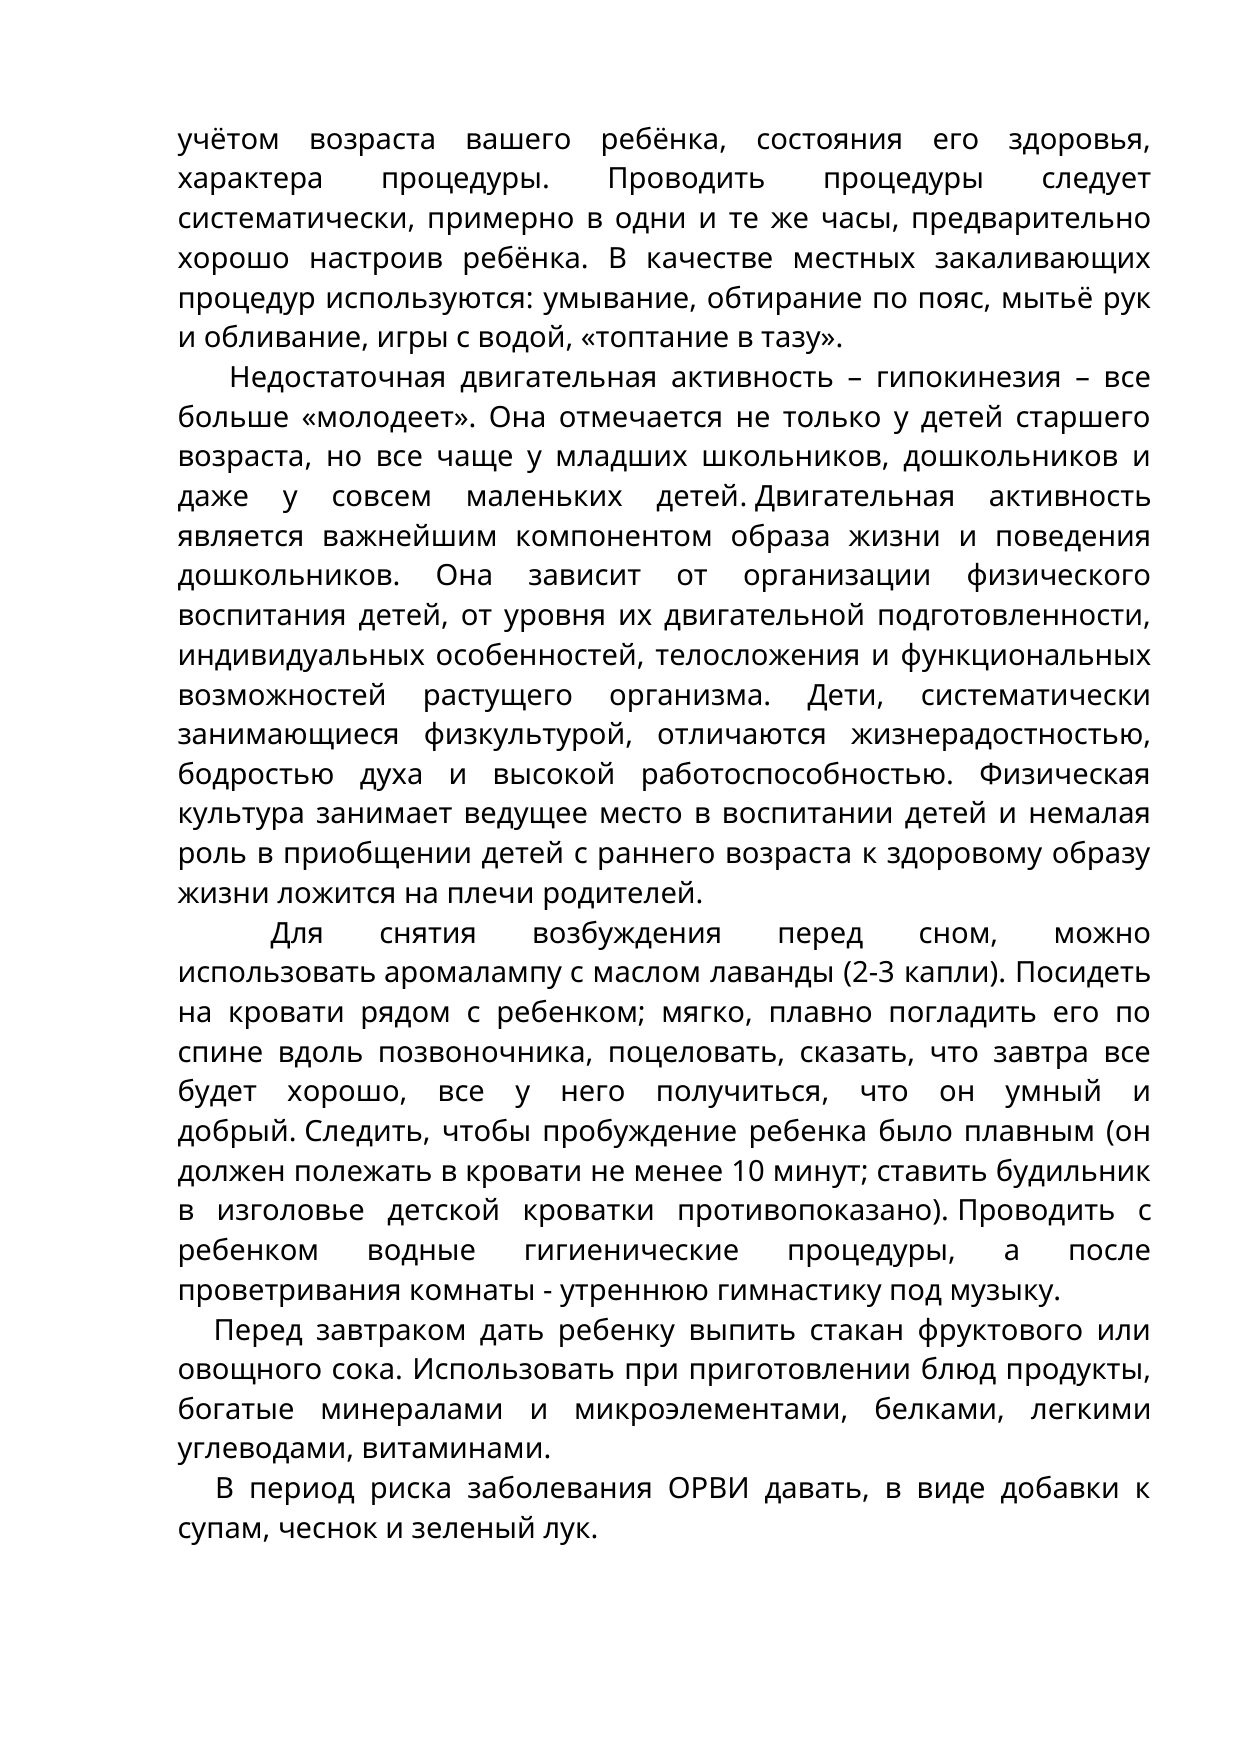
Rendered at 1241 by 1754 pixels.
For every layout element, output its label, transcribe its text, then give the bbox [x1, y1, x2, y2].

text В период риска заболевания ОРВИ давать, в виде добавки к супам, чеснок и зеленый лук. [177, 1467, 1152, 1547]
text Перед завтраком дать ребенку выпить стакан фруктового или овощного сока. Использовать при приготовлении блюд продукты, богатые минералами и микроэлементами, белками, легкими углеводами, витаминами. [177, 1309, 1152, 1467]
text Недостаточная двигательная активность – гипокинезия – все больше «молодеет». Она отмечается не только у детей старшего возраста, но все чаще у младших школьников, дошкольников и даже у совсем маленьких детей. Двигательная активность является важнейшим компонентом образа жизни и поведения дошкольников. Она зависит от организации физического воспитания детей, от уровня их двигательной подготовленности, индивидуальных особенностей, телосложения и функциональных возможностей растущего организма. Дети, систематически занимающиеся физкультурой, отличаются жизнерадостностью, бодростью духа и высокой работоспособностью. Физическая культура занимает ведущее место в воспитании детей и немалая роль в приобщении детей с раннего возраста к здоровому образу жизни ложится на плечи родителей. [177, 356, 1152, 912]
text Для снятия возбуждения перед сном, можно использовать аромалампу с маслом лаванды (2-3 капли). Посидеть на кровати рядом с ребенком; мягко, плавно погладить его по спине вдоль позвоночника, поцеловать, сказать, что завтра все будет хорошо, все у него получиться, что он умный и добрый. Следить, чтобы пробуждение ребенка было плавным (он должен полежать в кровати не менее 10 минут; ставить будильник в изголовье детской кроватки противопоказано). Проводить с ребенком водные гигиенические процедуры, а после проветривания комнаты - утреннюю гимнастику под музыку. [177, 912, 1152, 1309]
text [177, 118, 1152, 356]
